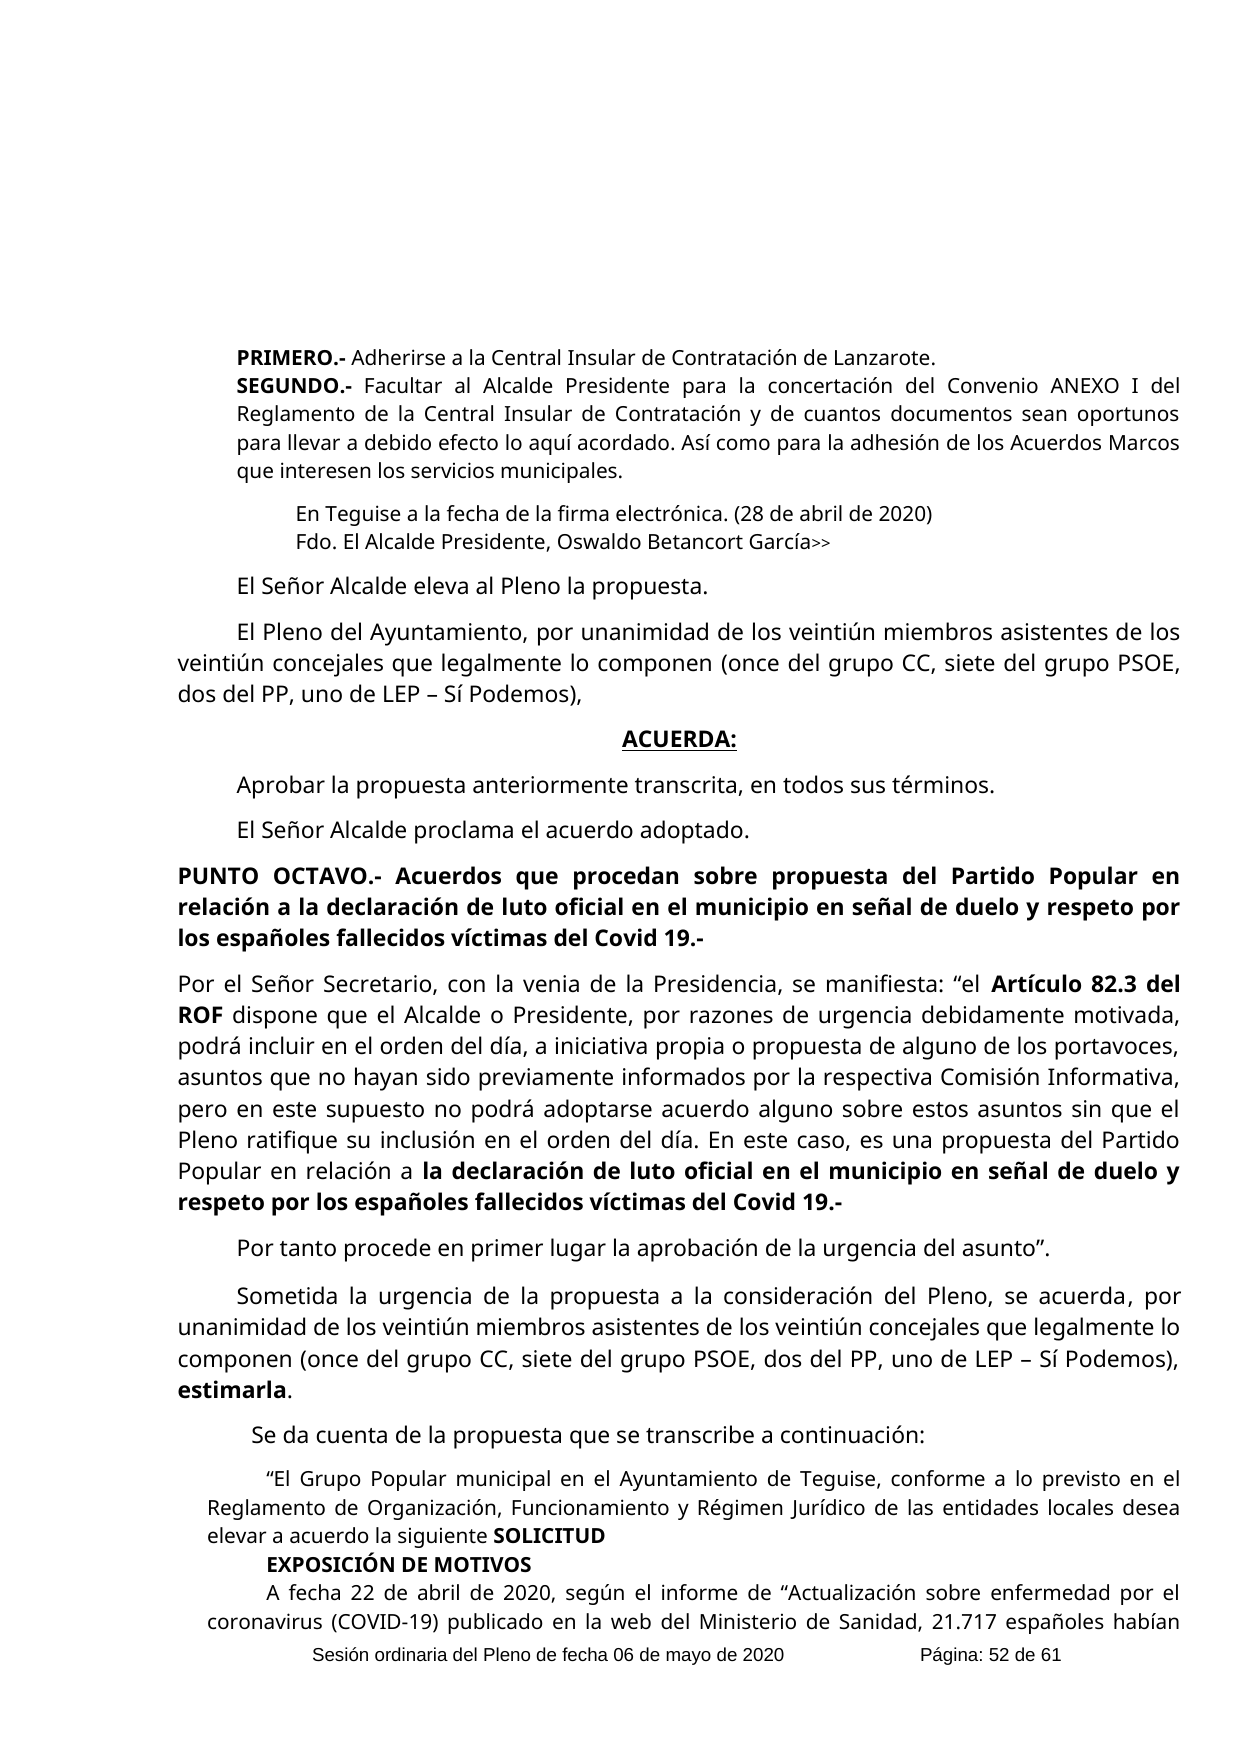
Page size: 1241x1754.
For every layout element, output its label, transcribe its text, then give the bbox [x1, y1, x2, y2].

text El Pleno del Ayuntamiento, por unanimidad de los veintiún miembros asistentes de los veintiún concejales que legalmente lo componen (once del grupo CC, siete del grupo PSOE, dos del PP, uno de LEP – Sí Podemos), [177, 615, 1181, 709]
text PUNTO OCTAVO.- Acuerdos que procedan sobre propuesta del Partido Popular en relación a la declaración de luto oficial en el municipio en señal de duelo y respeto por los españoles fallecidos víctimas del Covid 19.- [177, 859, 1181, 953]
text El Señor Alcalde eleva al Pleno la propuesta. [177, 570, 1181, 601]
text Por el Señor Secretario, con la venia de la Presidencia, se manifiesta: “el Artículo 82.3 del ROF dispone que el Alcalde o Presidente, por razones de urgencia debidamente motivada, podrá incluir en el orden del día, a iniciativa propia o propuesta de alguno de los portavoces, asuntos que no hayan sido previamente informados por la respectiva Comisión Informativa, pero en este supuesto no podrá adoptarse acuerdo alguno sobre estos asuntos sin que el Pleno ratifique su inclusión en el orden del día. En este caso, es una propuesta del Partido Popular en relación a la declaración de luto oficial en el municipio en señal de duelo y respeto por los españoles fallecidos víctimas del Covid 19.- [177, 967, 1181, 1217]
text Se da cuenta de la propuesta que se transcribe a continuación: [177, 1419, 1181, 1450]
text Fdo. El Alcalde Presidente, Oswaldo Betancort García>> [236, 527, 1181, 556]
text ACUERDA: [177, 723, 1181, 754]
text En Teguise a la fecha de la firma electrónica. (28 de abril de 2020) [236, 499, 1181, 527]
text “El Grupo Popular municipal en el Ayuntamiento de Teguise, conforme a lo previsto en el Reglamento de Organización, Funcionamiento y Régimen Jurídico de las entidades locales desea elevar a acuerdo la siguiente SOLICITUD [207, 1464, 1181, 1550]
text SEGUNDO.- Facultar al Alcalde Presidente para la concertación del Convenio ANEXO I del Reglamento de la Central Insular de Contratación y de cuantos documentos sean oportunos para llevar a debido efecto lo aquí acordado. Así como para la adhesión de los Acuerdos Marcos que interesen los servicios municipales. [236, 371, 1181, 485]
text Por tanto procede en primer lugar la aprobación de la urgencia del asunto”. [177, 1232, 1181, 1263]
text El Señor Alcalde proclama el acuerdo adoptado. [177, 814, 1181, 845]
text Sometida la urgencia de la propuesta a la consideración del Pleno, se acuerda, por unanimidad de los veintiún miembros asistentes de los veintiún concejales que legalmente lo componen (once del grupo CC, siete del grupo PSOE, dos del PP, uno de LEP – Sí Podemos), estimarla. [177, 1280, 1181, 1405]
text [207, 1578, 1181, 1635]
text PRIMERO.- Adherirse a la Central Insular de Contratación de Lanzarote. [236, 343, 1181, 371]
text Aprobar la propuesta anteriormente transcrita, en todos sus términos. [177, 769, 1181, 800]
text EXPOSICIÓN DE MOTIVOS [207, 1550, 1181, 1578]
